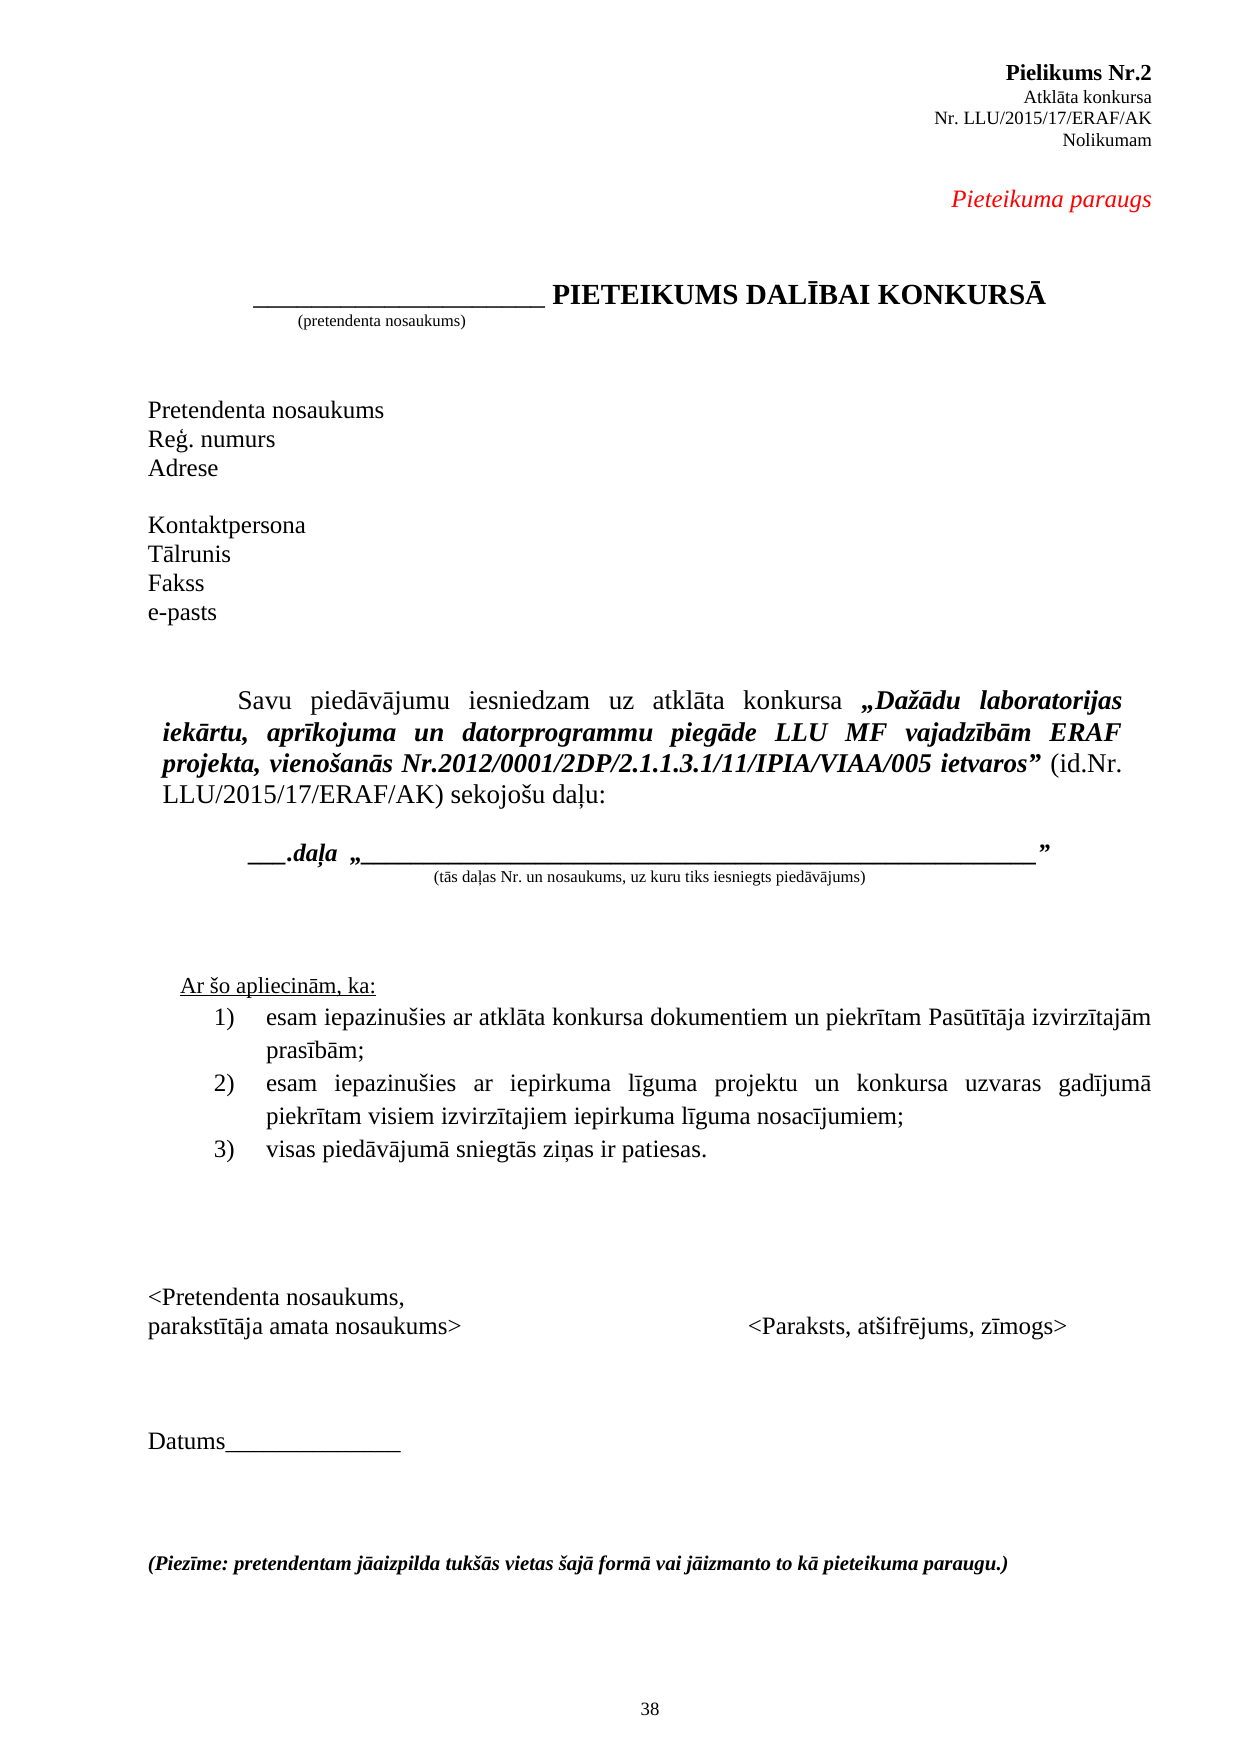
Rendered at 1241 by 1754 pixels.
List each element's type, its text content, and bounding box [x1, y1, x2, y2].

text (Piezīme: pretendentam jāaizpilda tukšās vietas šajā formā vai jāizmanto to kā pieteikuma paraugu.) [148, 1551, 1152, 1575]
list esam iepazinušies ar atklāta konkursa dokumentiem un piekrītam Pasūtītāja izvirzītajām prasībām; [214, 1002, 1152, 1064]
list visas piedāvājumā sniegtās ziņas ir patiesas. [214, 1134, 1152, 1163]
text Datums______________ [148, 1426, 1152, 1455]
text ___.daļa „______________________________________________________” [148, 838, 1152, 867]
text Savu piedāvājumu iesniedzam uz atklāta konkursa „Dažādu laboratorijas iekārtu, aprīkojuma un datorprogrammu piegāde LLU MF vajadzībām ERAF projekta, vienošanās Nr.2012/0001/2DP/2.1.1.3.1/11/IPIA/VIAA/005 ietvaros” (id.Nr. LLU/2015/17/ERAF/AK) sekojošu daļu: [162, 684, 1122, 809]
text (tās daļas Nr. un nosaukums, uz kuru tiks iesniegts piedāvājums) [148, 867, 1152, 886]
text Pielikums Nr.2 [148, 59, 1152, 86]
text <Pretendenta nosaukums, [148, 1282, 1152, 1311]
text Nr. LLU/2015/17/ERAF/AK [148, 107, 1152, 129]
table_header Pretendenta nosaukums Reģ. numurs Adrese Kontaktpersona Tālrunis Fakss e-pasts [136, 396, 597, 626]
text Atklāta konkursa [148, 86, 1152, 107]
text Ar šo apliecinām, ka: [148, 972, 1152, 998]
list esam iepazinušies ar iepirkuma līguma projektu un konkursa uzvaras gadījumā piekrītam visiem izvirzītajiem iepirkuma līguma nosacījumiem; [214, 1068, 1152, 1130]
text Nolikumam [148, 129, 1152, 150]
text ____________________ PIETEIKUMS DALĪBAI KONKURSĀ [148, 277, 1152, 311]
title Pieteikuma paraugs [148, 184, 1152, 212]
text (pretendenta nosaukums) [223, 311, 1152, 330]
text parakstītāja amata nosaukums> <Paraksts, atšifrējums, zīmogs> [148, 1311, 1152, 1340]
